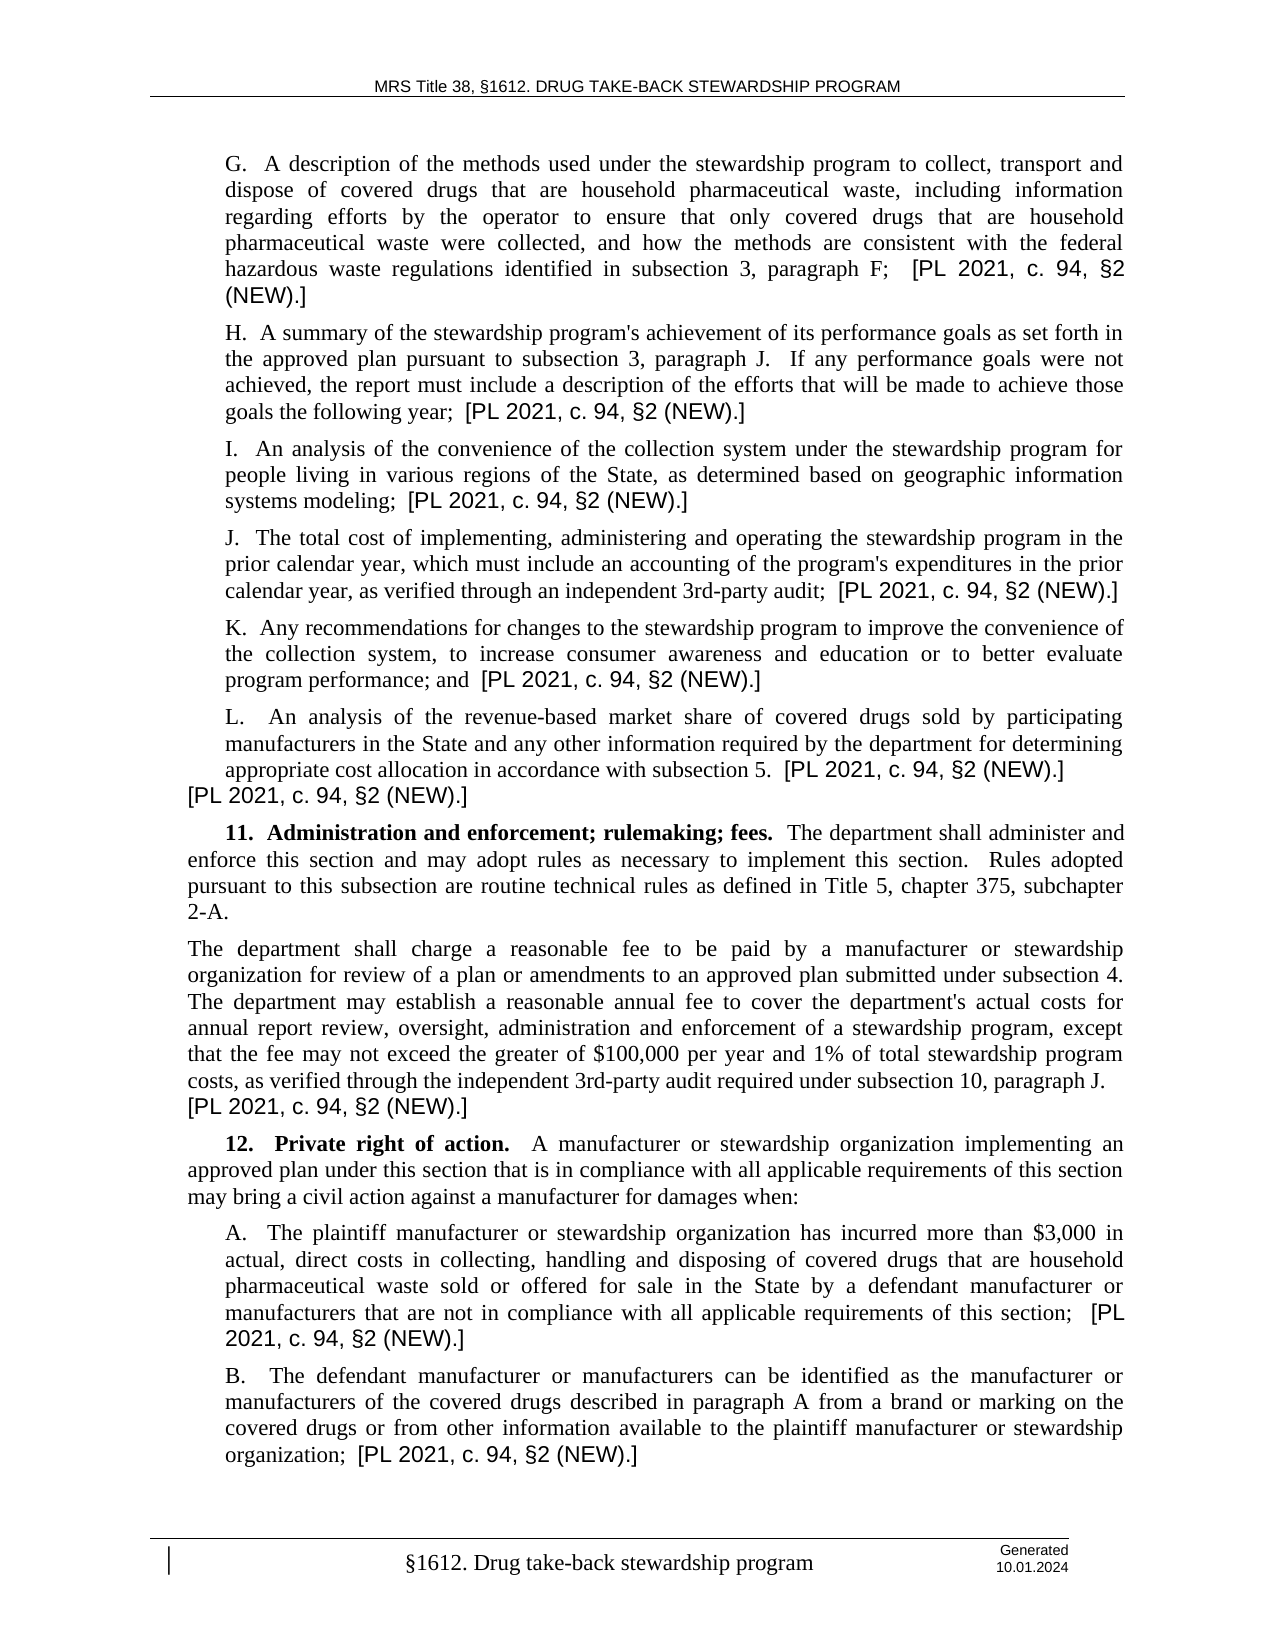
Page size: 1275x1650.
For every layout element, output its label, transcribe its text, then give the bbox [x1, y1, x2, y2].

text [PL 2021, c. 94, §2 (NEW).] [187, 1093, 1125, 1119]
text The department shall charge a reasonable fee to be paid by a manufacturer or stewardship organization for review of a plan or amendments to an approved plan submitted under subsection 4. The department may establish a reasonable annual fee to cover the department's actual costs for annual report review, oversight, administration and enforcement of a stewardship program, except that the fee may not exceed the greater of $100,000 per year and 1% of total stewardship program costs, as verified through the independent 3rd-party audit required under subsection 10, paragraph J. [187, 935, 1125, 1093]
text G. A description of the methods used under the stewardship program to collect, transport and dispose of covered drugs that are household pharmaceutical waste, including information regarding efforts by the operator to ensure that only covered drugs that are household pharmaceutical waste were collected, and how the methods are consistent with the federal hazardous waste regulations identified in subsection 3, paragraph F; [PL 2021, c. 94, §2 (NEW).] [225, 150, 1125, 308]
text J. The total cost of implementing, administering and operating the stewardship program in the prior calendar year, which must include an accounting of the program's expenditures in the prior calendar year, as verified through an independent 3rd-party audit; [PL 2021, c. 94, §2 (NEW).] [225, 524, 1125, 603]
text B. The defendant manufacturer or manufacturers can be identified as the manufacturer or manufacturers of the covered drugs described in paragraph A from a brand or marking on the covered drugs or from other information available to the plaintiff manufacturer or stewardship organization; [PL 2021, c. 94, §2 (NEW).] [225, 1362, 1125, 1467]
text 12. Private right of action. A manufacturer or stewardship organization implementing an approved plan under this section that is in compliance with all applicable requirements of this section may bring a civil action against a manufacturer for damages when: [187, 1130, 1125, 1209]
text K. Any recommendations for changes to the stewardship program to improve the convenience of the collection system, to increase consumer awareness and education or to better evaluate program performance; and [PL 2021, c. 94, §2 (NEW).] [225, 614, 1125, 693]
text L. An analysis of the revenue-based market share of covered drugs sold by participating manufacturers in the State and any other information required by the department for determining appropriate cost allocation in accordance with subsection 5. [PL 2021, c. 94, §2 (NEW).] [225, 703, 1125, 782]
text [PL 2021, c. 94, §2 (NEW).] [187, 782, 1125, 809]
text A. The plaintiff manufacturer or stewardship organization has incurred more than $3,000 in actual, direct costs in collecting, handling and disposing of covered drugs that are household pharmaceutical waste sold or offered for sale in the State by a defendant manufacturer or manufacturers that are not in compliance with all applicable requirements of this section; [PL 2021, c. 94, §2 (NEW).] [225, 1219, 1125, 1351]
text I. An analysis of the convenience of the collection system under the stewardship program for people living in various regions of the State, as determined based on geographic information systems modeling; [PL 2021, c. 94, §2 (NEW).] [225, 434, 1125, 514]
text 11. Administration and enforcement; rulemaking; fees. The department shall administer and enforce this section and may adopt rules as necessary to implement this section. Rules adopted pursuant to this subsection are routine technical rules as defined in Title 5, chapter 375, subchapter 2‑A. [187, 819, 1125, 925]
text H. A summary of the stewardship program's achievement of its performance goals as set forth in the approved plan pursuant to subsection 3, paragraph J. If any performance goals were not achieved, the report must include a description of the efforts that will be made to achieve those goals the following year; [PL 2021, c. 94, §2 (NEW).] [225, 319, 1125, 424]
